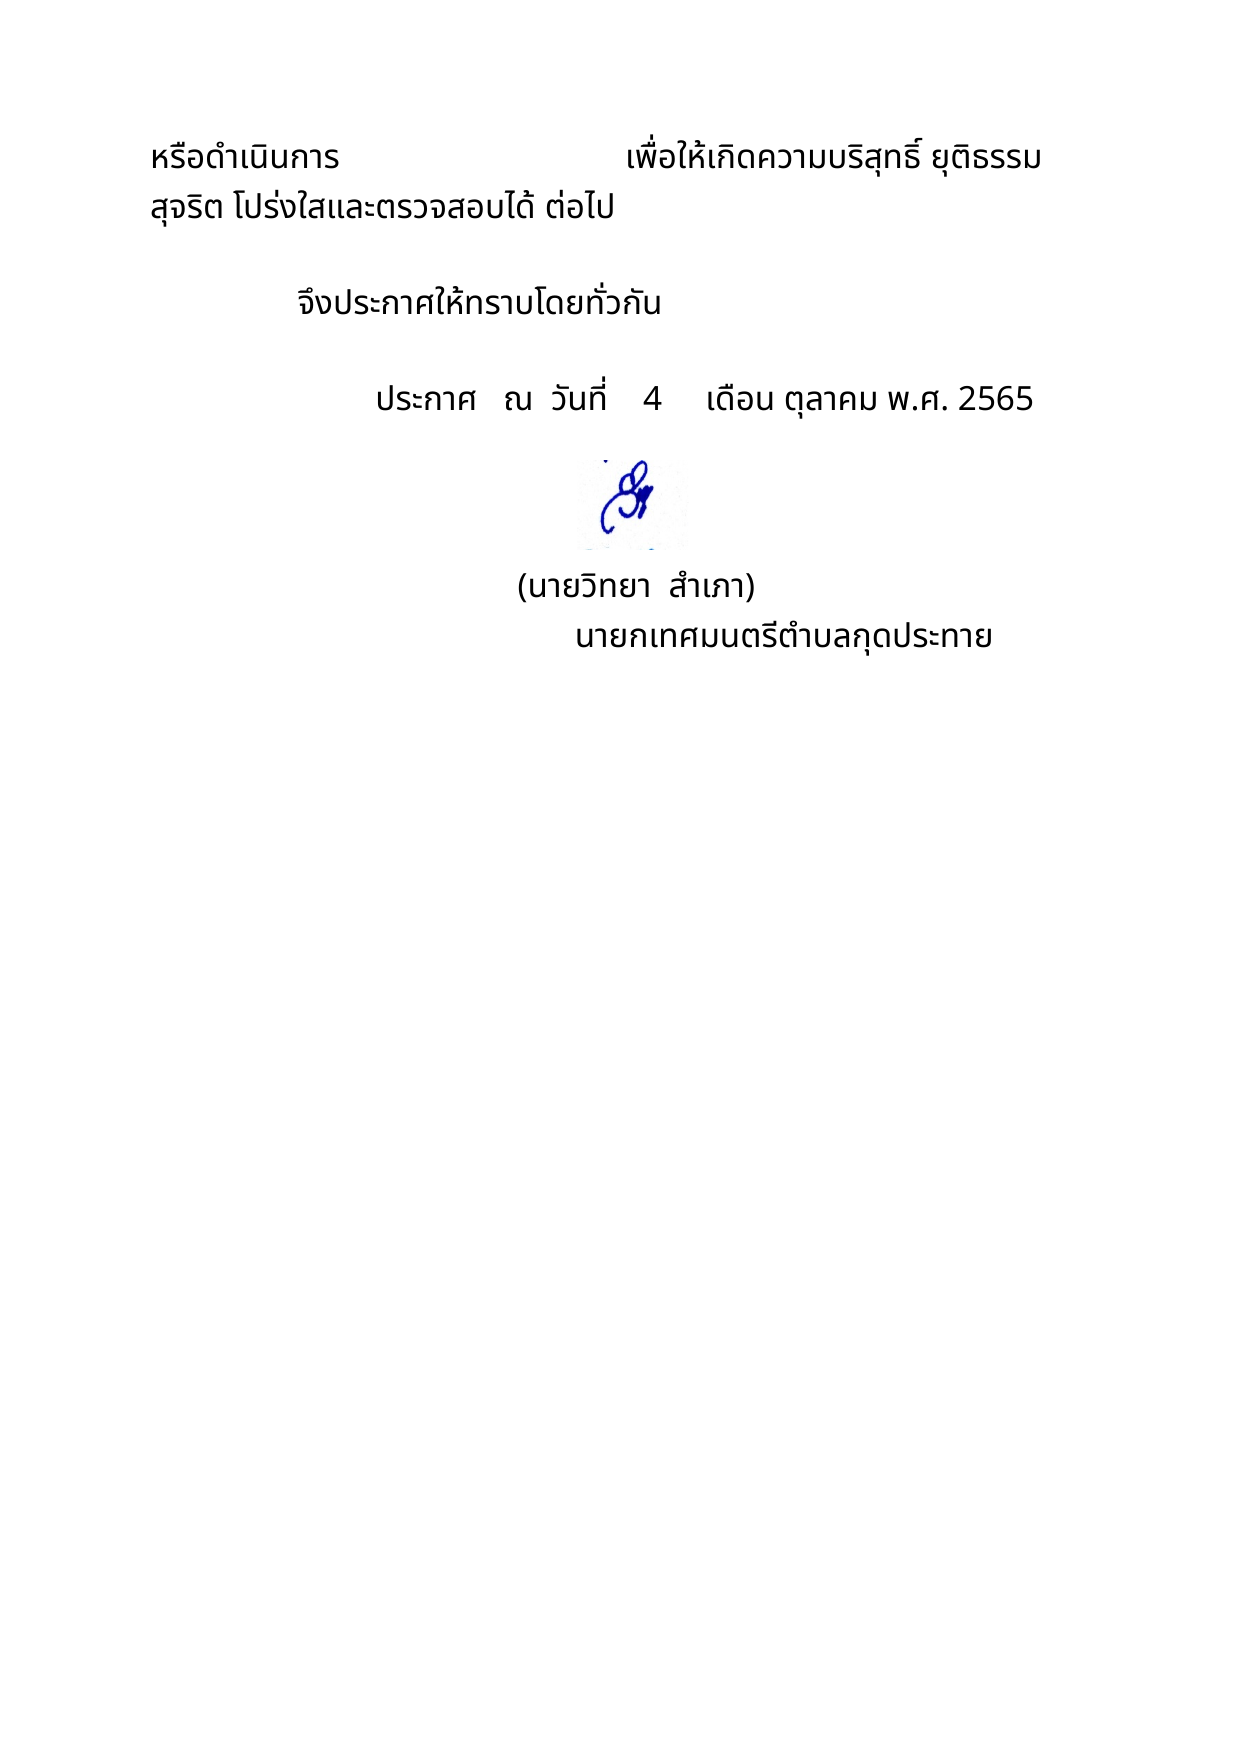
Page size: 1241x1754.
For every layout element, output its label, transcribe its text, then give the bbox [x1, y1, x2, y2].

text จึงประกาศให้ทราบโดยทั่วกัน [150, 279, 1122, 329]
text นายกเทศมนตรีตำบลกุดประทาย [150, 612, 1122, 663]
text (นายวิทยา สำเภา) [150, 562, 1122, 612]
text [150, 133, 1122, 234]
text ประกาศ ณ วันที่ 4 เดือน ตุลาคม พ.ศ. 2565 [150, 375, 1122, 426]
picture [577, 460, 689, 550]
